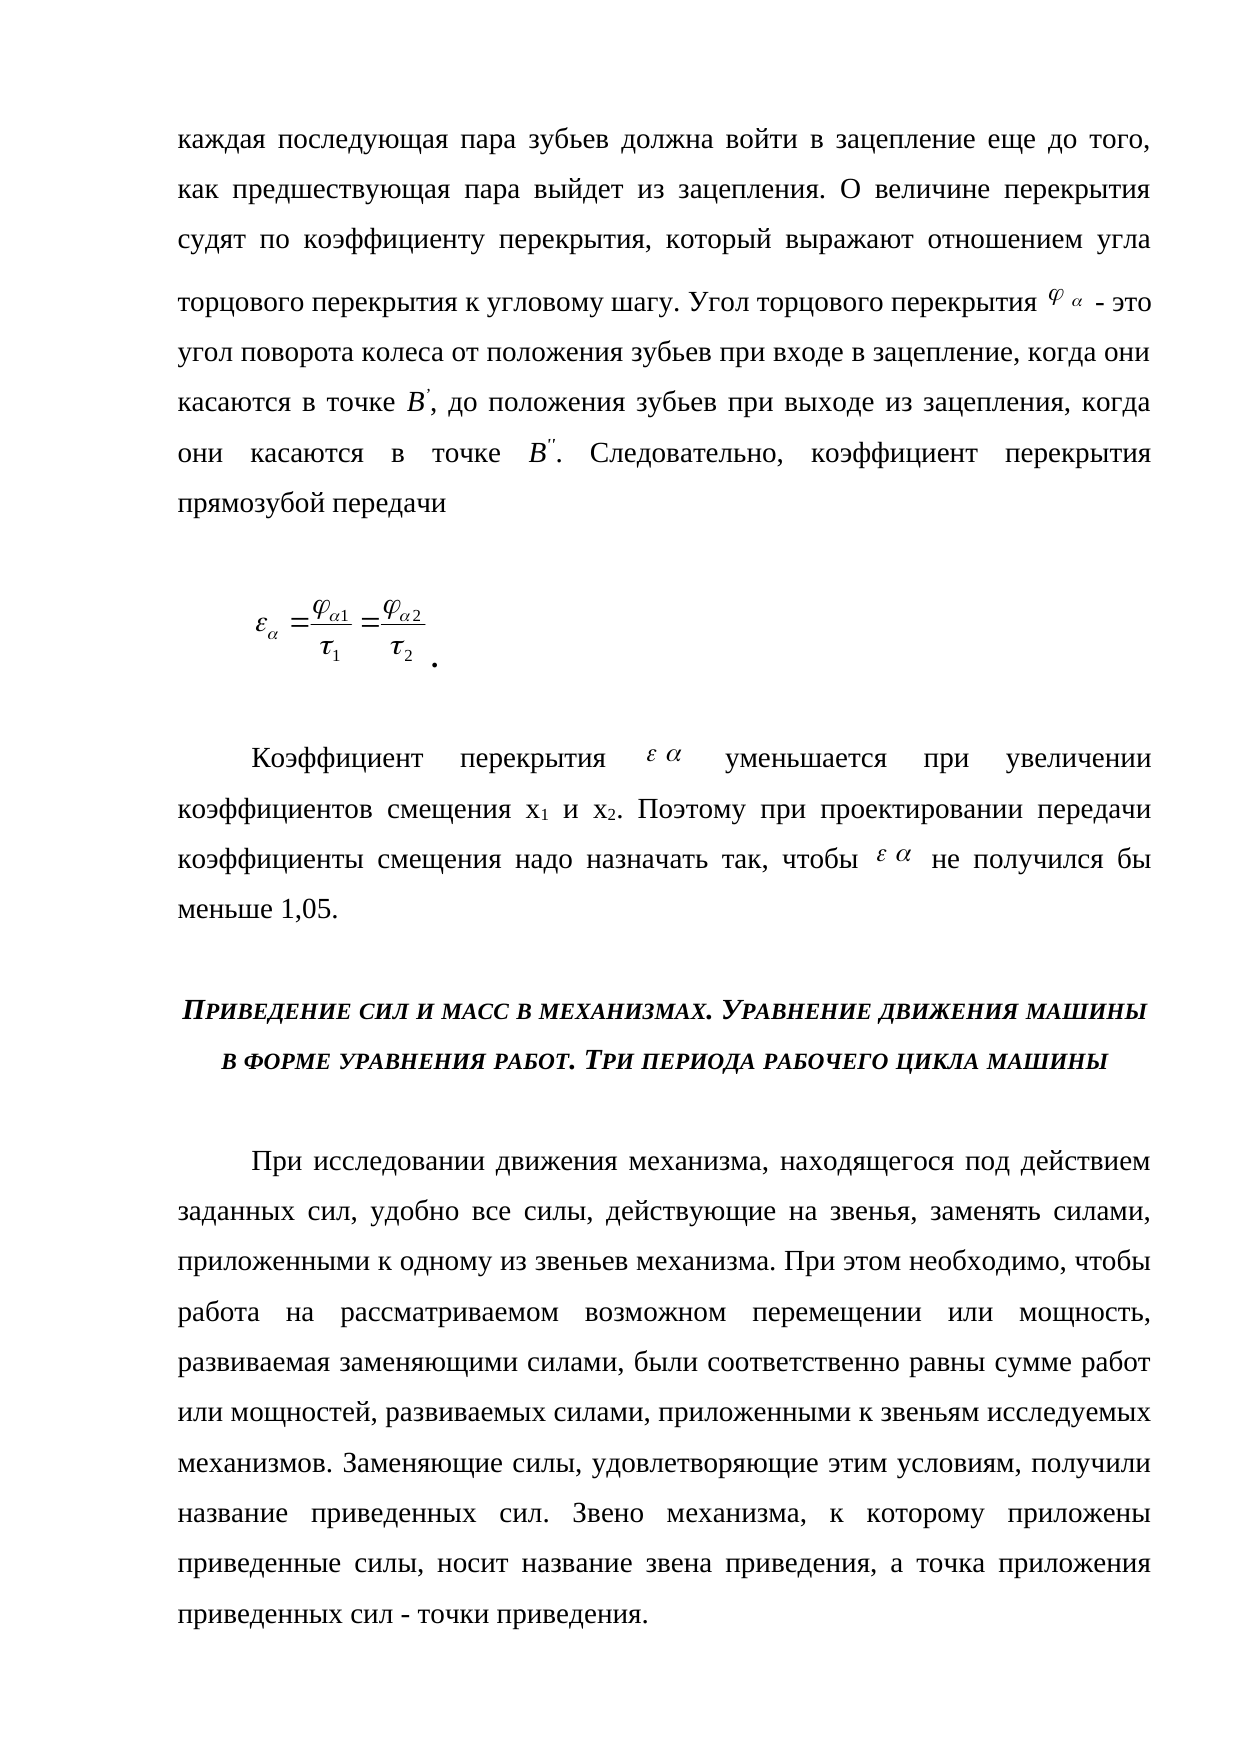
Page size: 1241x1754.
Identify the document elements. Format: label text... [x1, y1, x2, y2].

text Коэффициент перекрытия уменьшается при увеличении коэффициентов смещения x1 и x2. Поэтому при проектировании передачи коэффициенты смещения надо назначать так, чтобы не получился бы меньше 1,05. [177, 740, 1152, 925]
text . [177, 586, 1152, 673]
text При исследовании движения механизма, находящегося под действием заданных сил, удобно все силы, действующие на звенья, заменять силами, приложенными к одному из звеньев механизма. При этом необходимо, чтобы работа на рассматриваемом возможном перемещении или мощность, развиваемая заменяющими силами, были соответственно равны сумме работ или мощностей, развиваемых силами, приложенными к звеньям исследуемых механизмов. Заменяющие силы, удовлетворяющие этим условиям, получили название приведенных сил. Звено механизма, к которому приложены приведенные силы, носит название звена приведения, а точка приложения приведенных сил - точки приведения. [177, 1143, 1152, 1629]
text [177, 121, 1152, 519]
subtitle Приведение сил и масс в механизмах. Уравнение движения машины в форме уравнения работ. Три периода рабочего цикла машины [177, 992, 1152, 1076]
